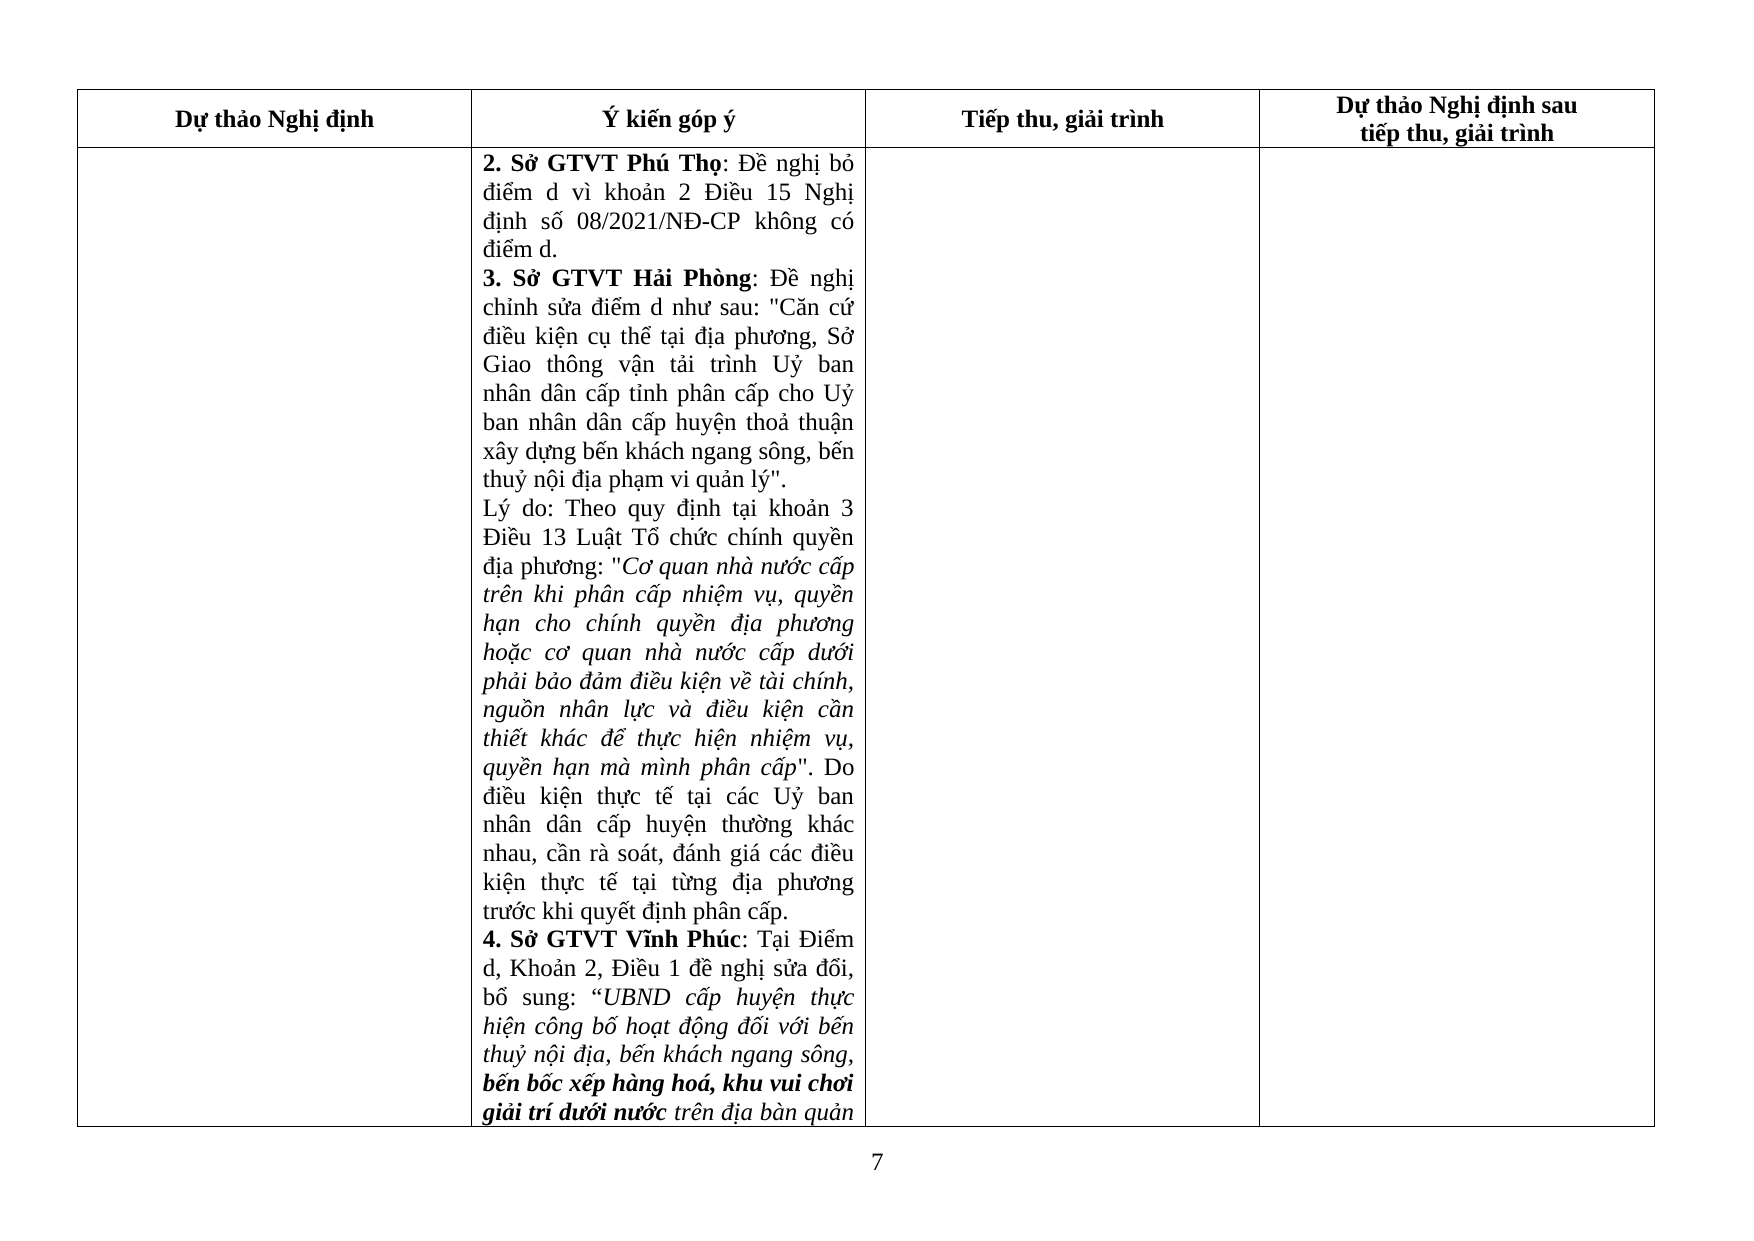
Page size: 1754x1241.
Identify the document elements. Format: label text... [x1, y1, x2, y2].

table_header Dự thảo Nghị định [78, 90, 471, 147]
table_header Ý kiến góp ý [472, 90, 865, 147]
table_header Dự thảo Nghị định sau tiếp thu, giải trình [1260, 90, 1654, 147]
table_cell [472, 148, 865, 1126]
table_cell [1260, 148, 1654, 1126]
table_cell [78, 148, 471, 1126]
table_header Tiếp thu, giải trình [866, 90, 1259, 147]
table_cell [866, 148, 1259, 1126]
